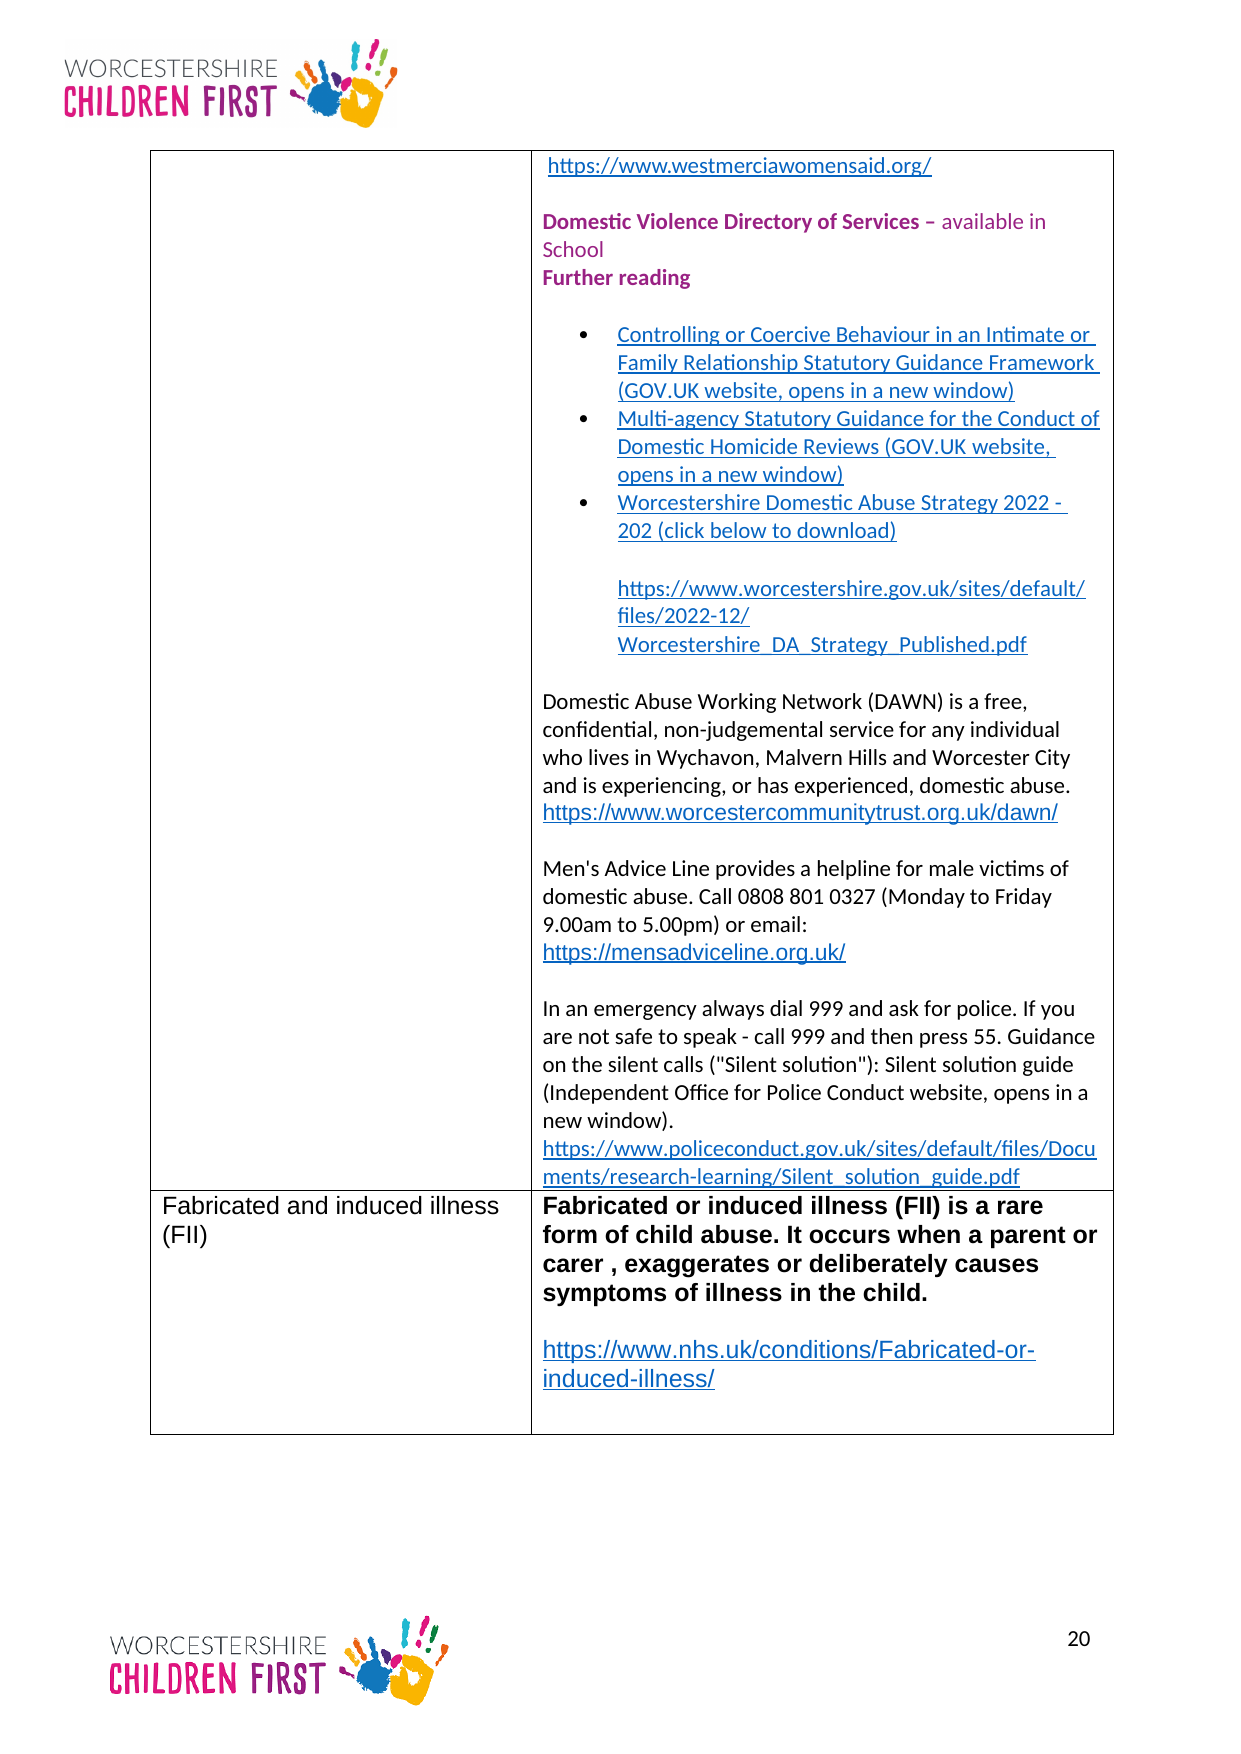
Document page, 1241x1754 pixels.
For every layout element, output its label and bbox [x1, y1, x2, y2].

picture [64, 39, 398, 128]
picture [91, 1610, 464, 1707]
